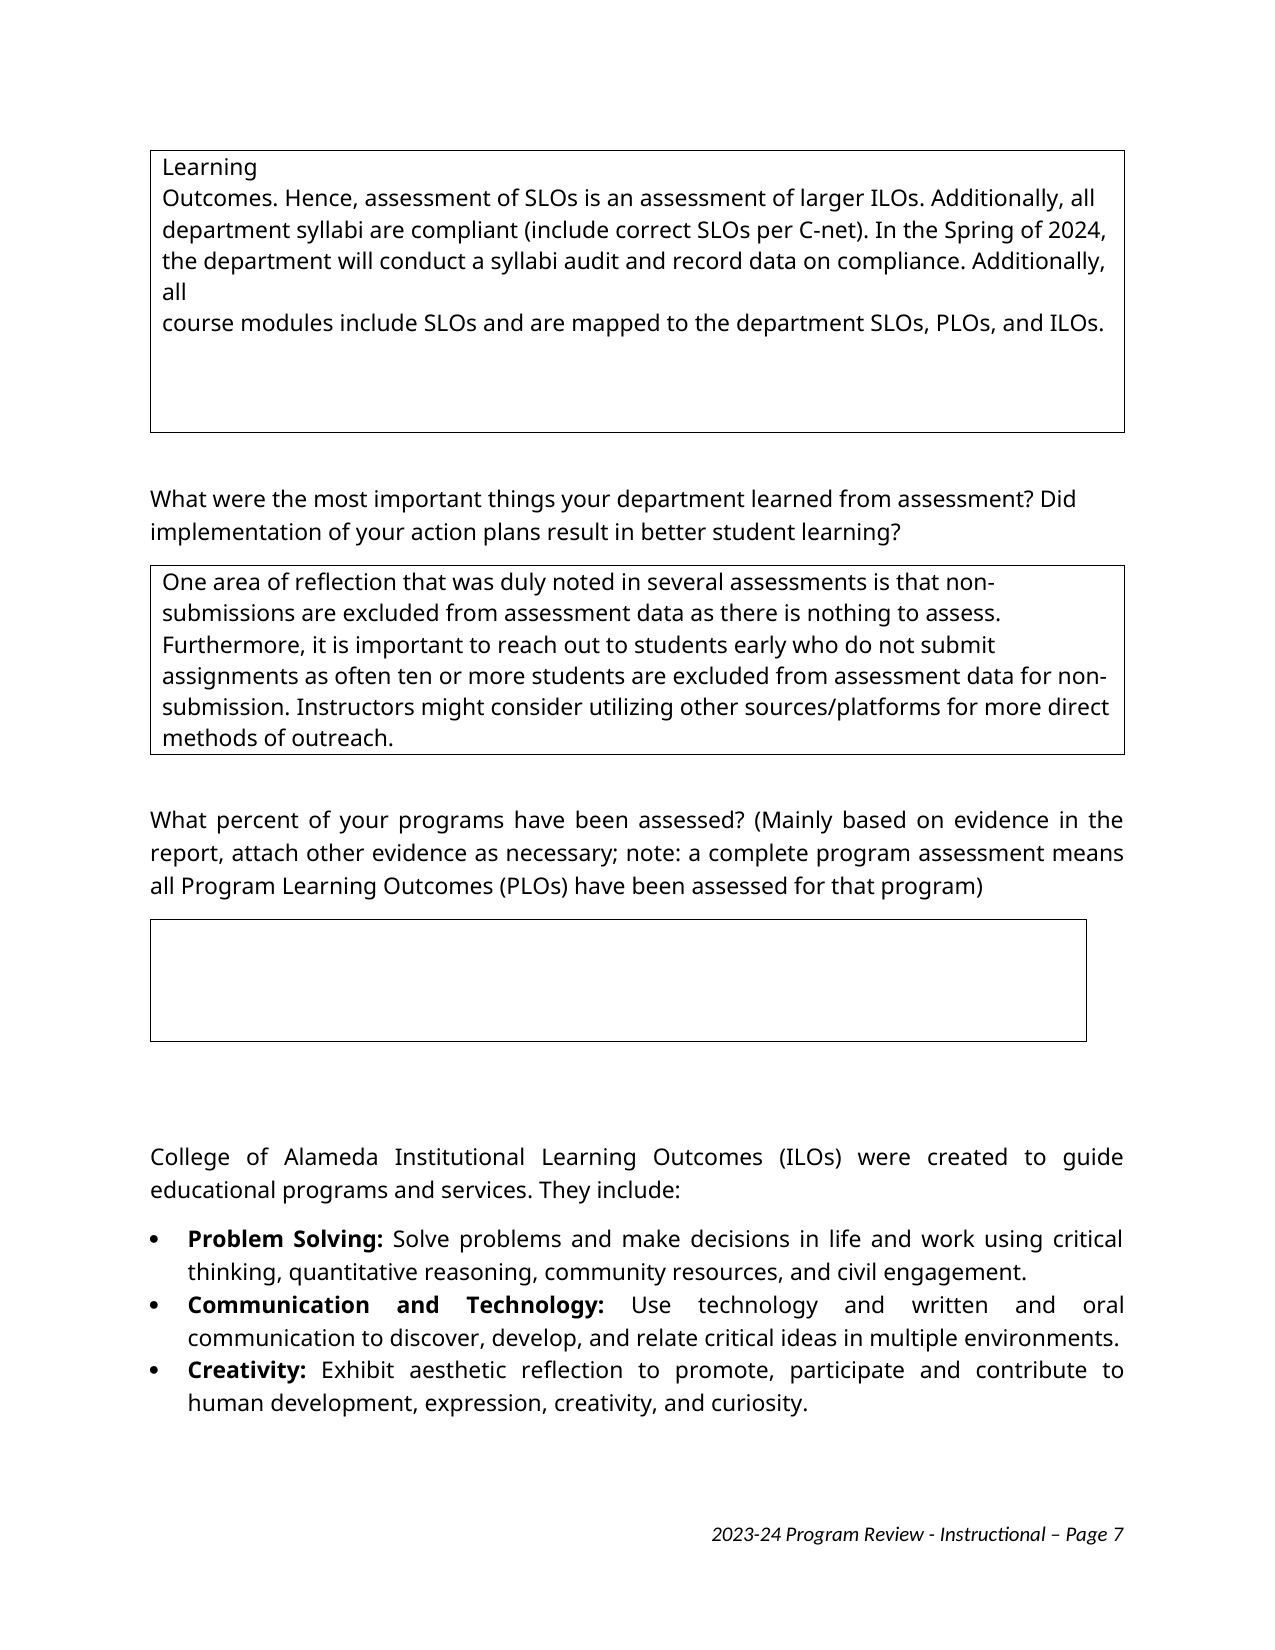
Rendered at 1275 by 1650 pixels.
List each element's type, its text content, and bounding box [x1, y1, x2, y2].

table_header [151, 151, 1124, 432]
list Problem Solving: Solve problems and make decisions in life and work using critical thinking, quantitative reasoning, community resources, and civil engagement. [150, 1223, 1125, 1287]
list Communication and Technology: Use technology and written and oral communication to discover, develop, and relate critical ideas in multiple environments. [150, 1289, 1125, 1353]
text What were the most important things your department learned from assessment? Did implementation of your action plans result in better student learning? [150, 483, 1125, 547]
text College of Alameda Institutional Learning Outcomes (ILOs) were created to guide educational programs and services. They include: [150, 1141, 1125, 1205]
list Creativity: Exhibit aesthetic reflection to promote, participate and contribute to human development, expression, creativity, and curiosity. [150, 1354, 1125, 1418]
table_header [151, 920, 1086, 1041]
table_header One area of reflection that was duly noted in several assessments is that non-submissions are excluded from assessment data as there is nothing to assess. Furthermore, it is important to reach out to students early who do not submit assignments as often ten or more students are excluded from assessment data for non-submission. Instructors might consider utilizing other sources/platforms for more direct methods of outreach. [151, 566, 1124, 754]
text What percent of your programs have been assessed? (Mainly based on evidence in the report, attach other evidence as necessary; note: a complete program assessment means all Program Learning Outcomes (PLOs) have been assessed for that program) [150, 804, 1125, 901]
